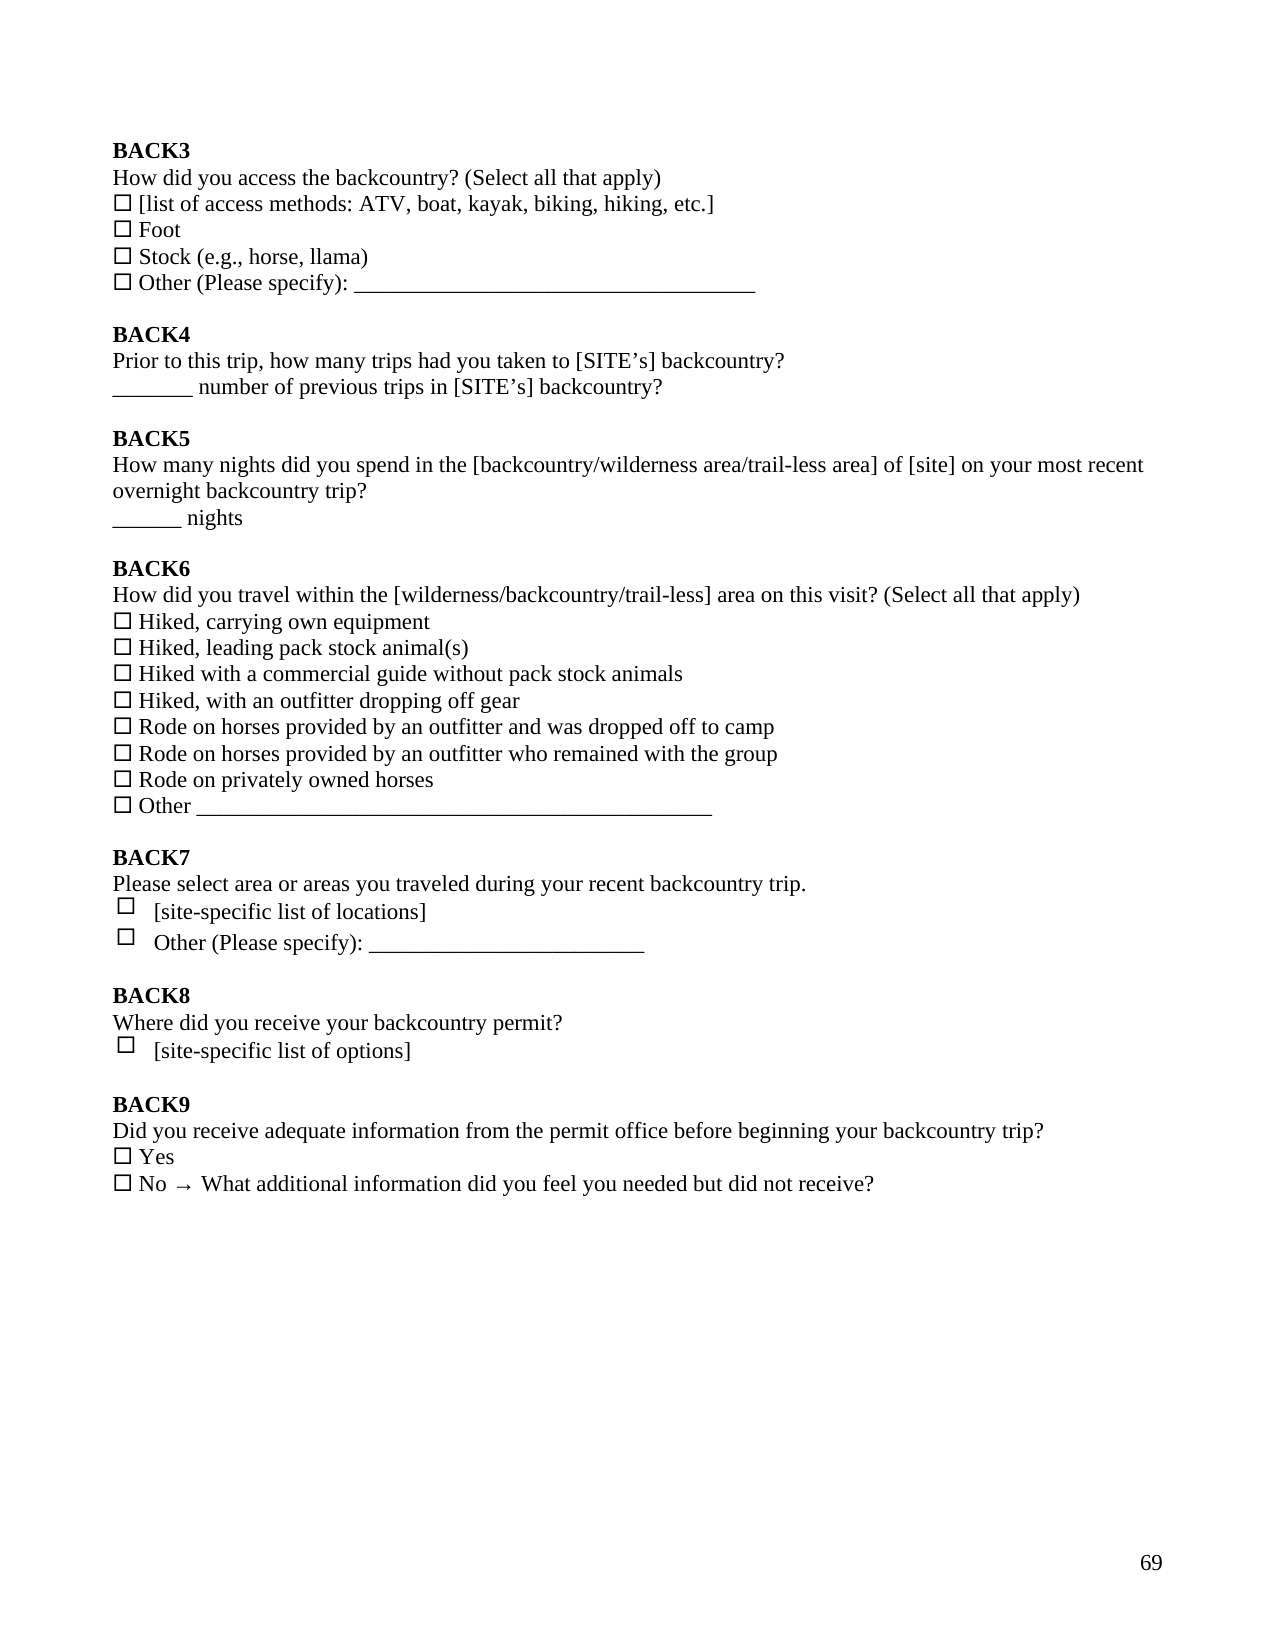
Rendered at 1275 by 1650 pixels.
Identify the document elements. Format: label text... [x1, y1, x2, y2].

text Rode on privately owned horses [112, 766, 1162, 792]
text Other (Please specify): ___________________________________ [112, 269, 1162, 296]
text How did you access the backcountry? (Select all that apply) [112, 164, 1162, 190]
text ______ nights [112, 504, 1162, 530]
text [list of access methods: ATV, boat, kayak, biking, hiking, etc.] [112, 190, 1162, 217]
text Hiked, with an outfitter dropping off gear [112, 687, 1162, 713]
text Where did you receive your backcountry permit? [112, 1009, 1162, 1035]
text Did you receive adequate information from the permit office before beginning your backcountry trip? [112, 1117, 1162, 1143]
text Prior to this trip, how many trips had you taken to [SITE’s] backcountry? [112, 347, 1162, 373]
text How did you travel within the [wilderness/backcountry/trail-less] area on this visit? (Select all that apply) [112, 581, 1162, 608]
text Stock (e.g., horse, llama) [112, 243, 1162, 269]
text How many nights did you spend in the [backcountry/wilderness area/trail-less area] of [site] on your most recent overnight backcountry trip? [112, 451, 1162, 504]
text Hiked, carrying own equipment [112, 608, 1162, 634]
text _______ number of previous trips in [SITE’s] backcountry? [112, 373, 1162, 400]
text Rode on horses provided by an outfitter who remained with the group [112, 739, 1162, 766]
text No → What additional information did you feel you needed but did not receive? [112, 1170, 1162, 1196]
text Other _____________________________________________ [112, 792, 1162, 819]
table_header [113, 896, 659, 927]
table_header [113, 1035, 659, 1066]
text Rode on horses provided by an outfitter and was dropped off to camp [112, 713, 1162, 739]
text Yes [112, 1143, 1162, 1170]
text Please select area or areas you traveled during your recent backcountry trip. [112, 870, 1162, 896]
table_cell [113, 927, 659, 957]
text Foot [112, 217, 1162, 243]
text Hiked with a commercial guide without pack stock animals [112, 661, 1162, 687]
text Hiked, leading pack stock animal(s) [112, 634, 1162, 661]
